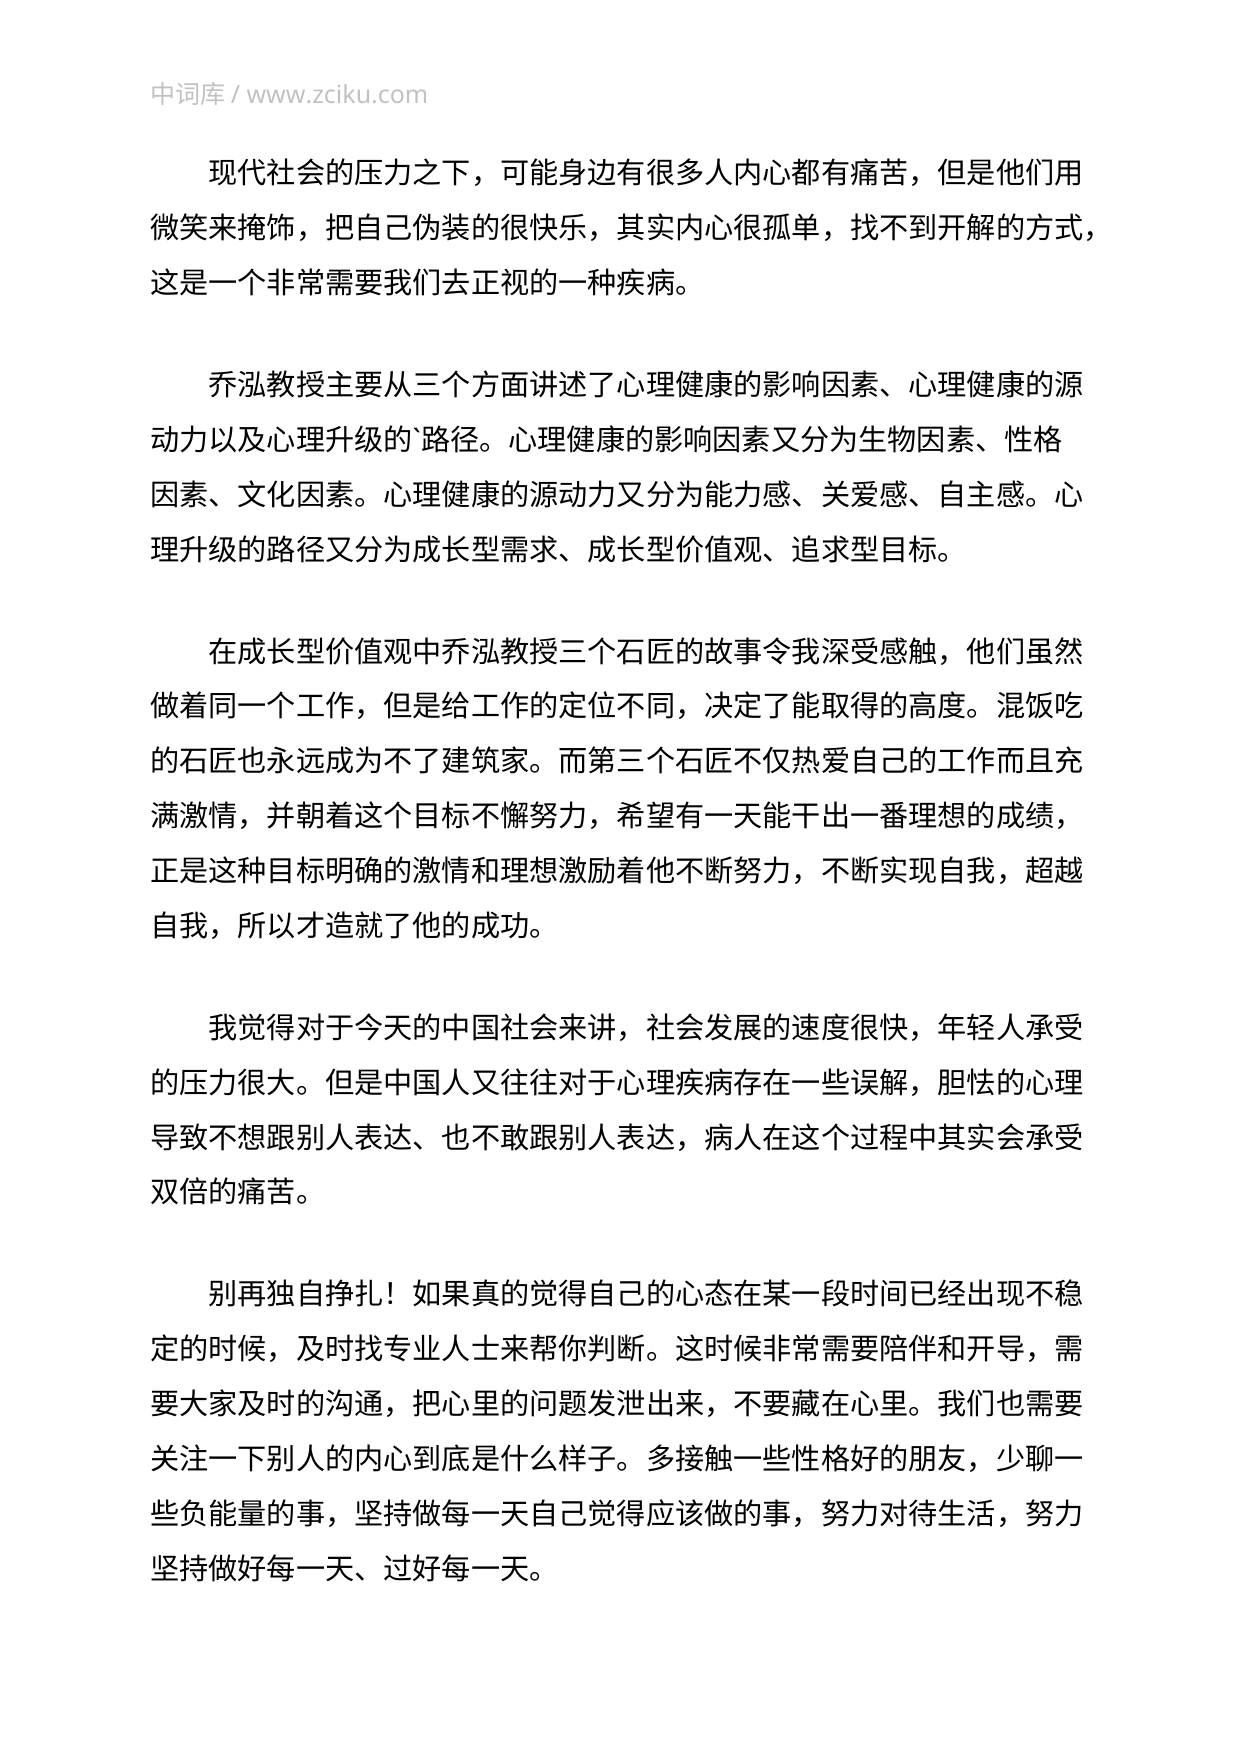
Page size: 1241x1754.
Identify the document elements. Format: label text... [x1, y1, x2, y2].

text 别再独自挣扎！如果真的觉得自己的心态在某一段时间已经出现不稳定的时候，及时找专业人士来帮你判断。这时候非常需要陪伴和开导，需要大家及时的沟通，把心里的问题发泄出来，不要藏在心里。我们也需要关注一下别人的内心到底是什么样子。多接触一些性格好的朋友，少聊一些负能量的事，坚持做每一天自己觉得应该做的事，努力对待生活，努力坚持做好每一天、过好每一天。 [150, 1271, 1090, 1588]
text 在成长型价值观中乔泓教授三个石匠的故事令我深受感触，他们虽然做着同一个工作，但是给工作的定位不同，决定了能取得的高度。混饭吃的石匠也永远成为不了建筑家。而第三个石匠不仅热爱自己的工作而且充满激情，并朝着这个目标不懈努力，希望有一天能干出一番理想的成绩，正是这种目标明确的激情和理想激励着他不断努力，不断实现自我，超越自我，所以才造就了他的成功。 [150, 628, 1090, 945]
text 现代社会的压力之下，可能身边有很多人内心都有痛苦，但是他们用微笑来掩饰，把自己伪装的很快乐，其实内心很孤单，找不到开解的方式，这是一个非常需要我们去正视的一种疾病。 [150, 150, 1090, 302]
text 乔泓教授主要从三个方面讲述了心理健康的影响因素、心理健康的源动力以及心理升级的`路径。心理健康的影响因素又分为生物因素、性格因素、文化因素。心理健康的源动力又分为能力感、关爱感、自主感。心理升级的路径又分为成长型需求、成长型价值观、追求型目标。 [150, 362, 1090, 569]
text 我觉得对于今天的中国社会来讲，社会发展的速度很快，年轻人承受的压力很大。但是中国人又往往对于心理疾病存在一些误解，胆怯的心理导致不想跟别人表达、也不敢跟别人表达，病人在这个过程中其实会承受双倍的痛苦。 [150, 1004, 1090, 1211]
